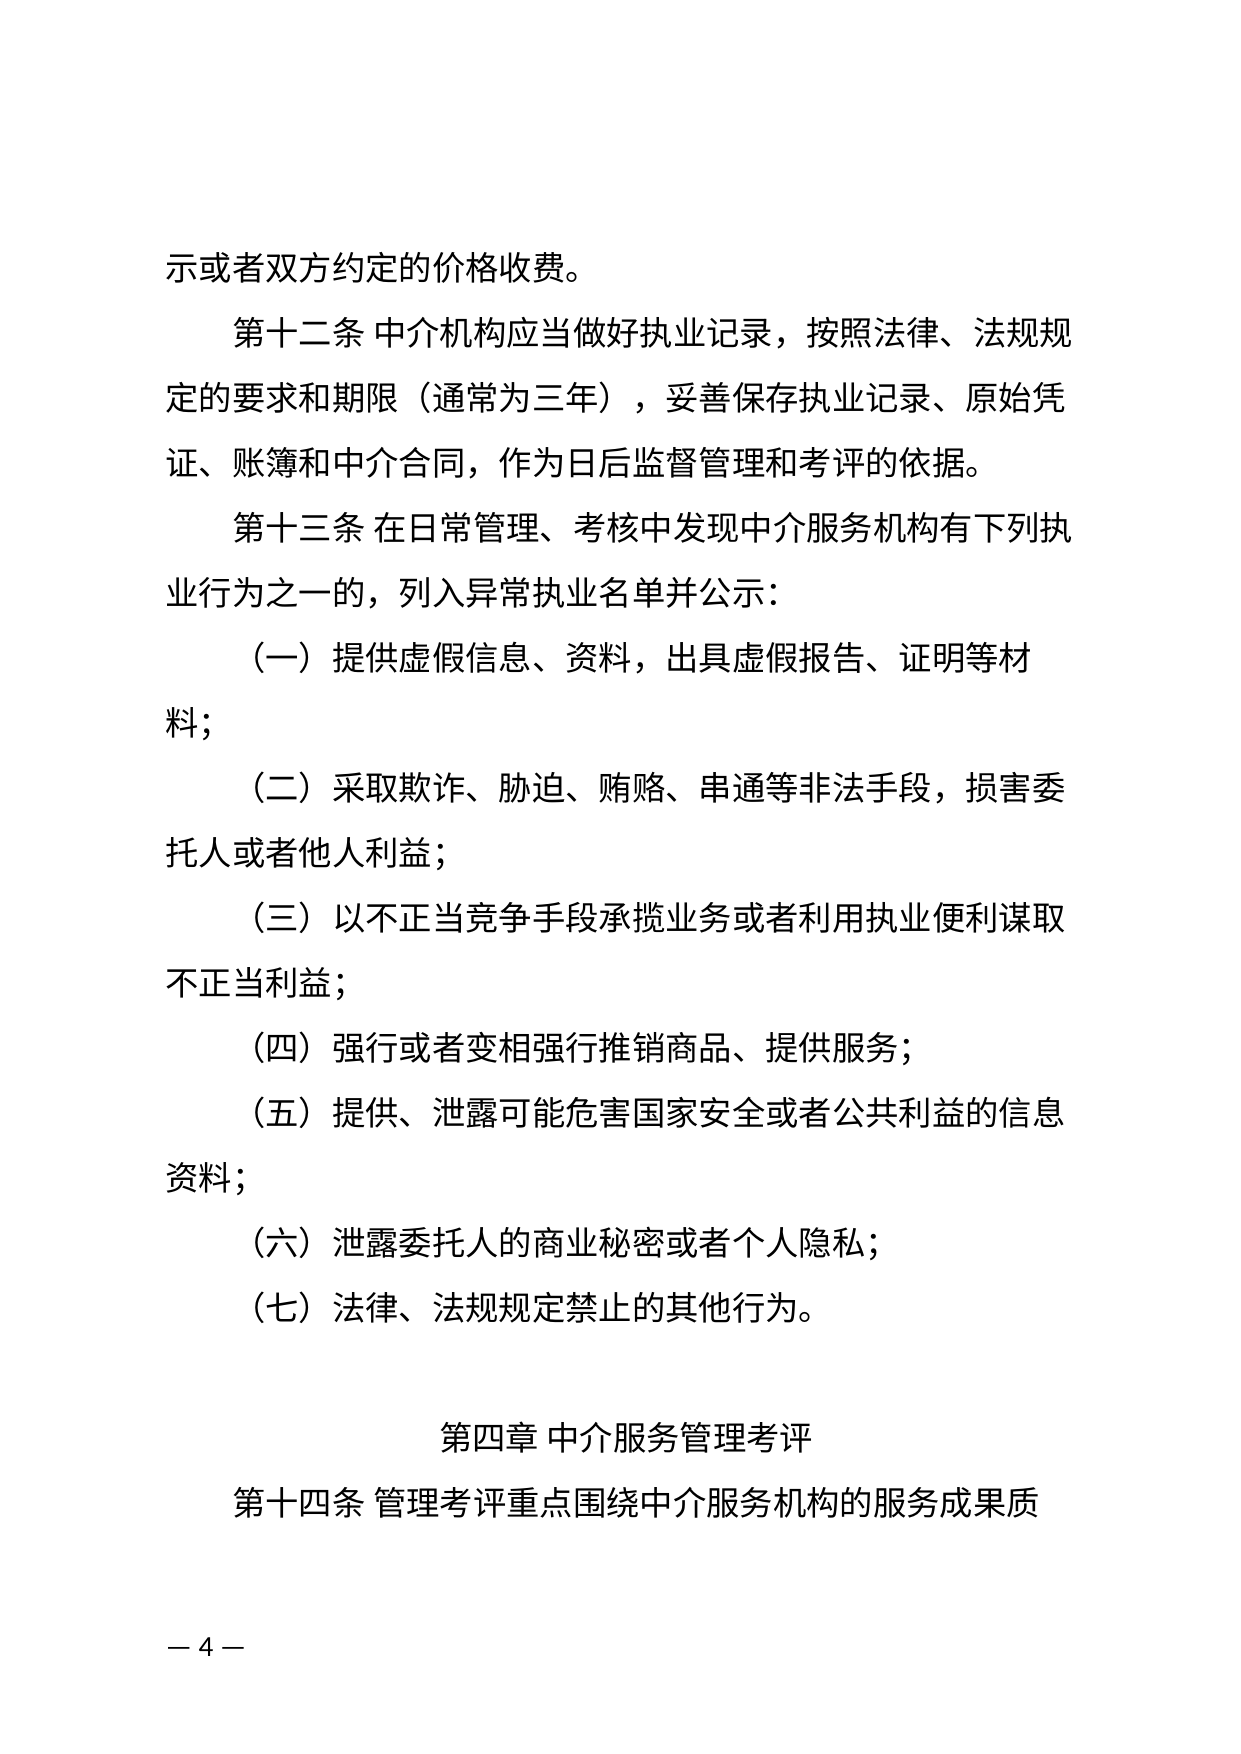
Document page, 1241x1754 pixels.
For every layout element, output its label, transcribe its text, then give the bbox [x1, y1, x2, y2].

text （四）强行或者变相强行推销商品、提供服务； [165, 1013, 1087, 1078]
text （五）提供、泄露可能危害国家安全或者公共利益的信息资料； [165, 1078, 1087, 1208]
text 第十二条 中介机构应当做好执业记录，按照法律、法规规定的要求和期限（通常为三年），妥善保存执业记录、原始凭证、账簿和中介合同，作为日后监督管理和考评的依据。 [165, 298, 1087, 493]
text （六）泄露委托人的商业秘密或者个人隐私； [165, 1208, 1087, 1273]
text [165, 233, 1087, 298]
text （七）法律、法规规定禁止的其他行为。 [165, 1273, 1087, 1338]
text （三）以不正当竞争手段承揽业务或者利用执业便利谋取不正当利益； [165, 883, 1087, 1013]
text 第四章 中介服务管理考评 [165, 1403, 1087, 1468]
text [165, 1468, 1087, 1533]
text （二）采取欺诈、胁迫、贿赂、串通等非法手段，损害委托人或者他人利益； [165, 753, 1087, 883]
text （一）提供虚假信息、资料，出具虚假报告、证明等材料； [165, 623, 1087, 753]
text 第十三条 在日常管理、考核中发现中介服务机构有下列执业行为之一的，列入异常执业名单并公示： [165, 493, 1087, 623]
